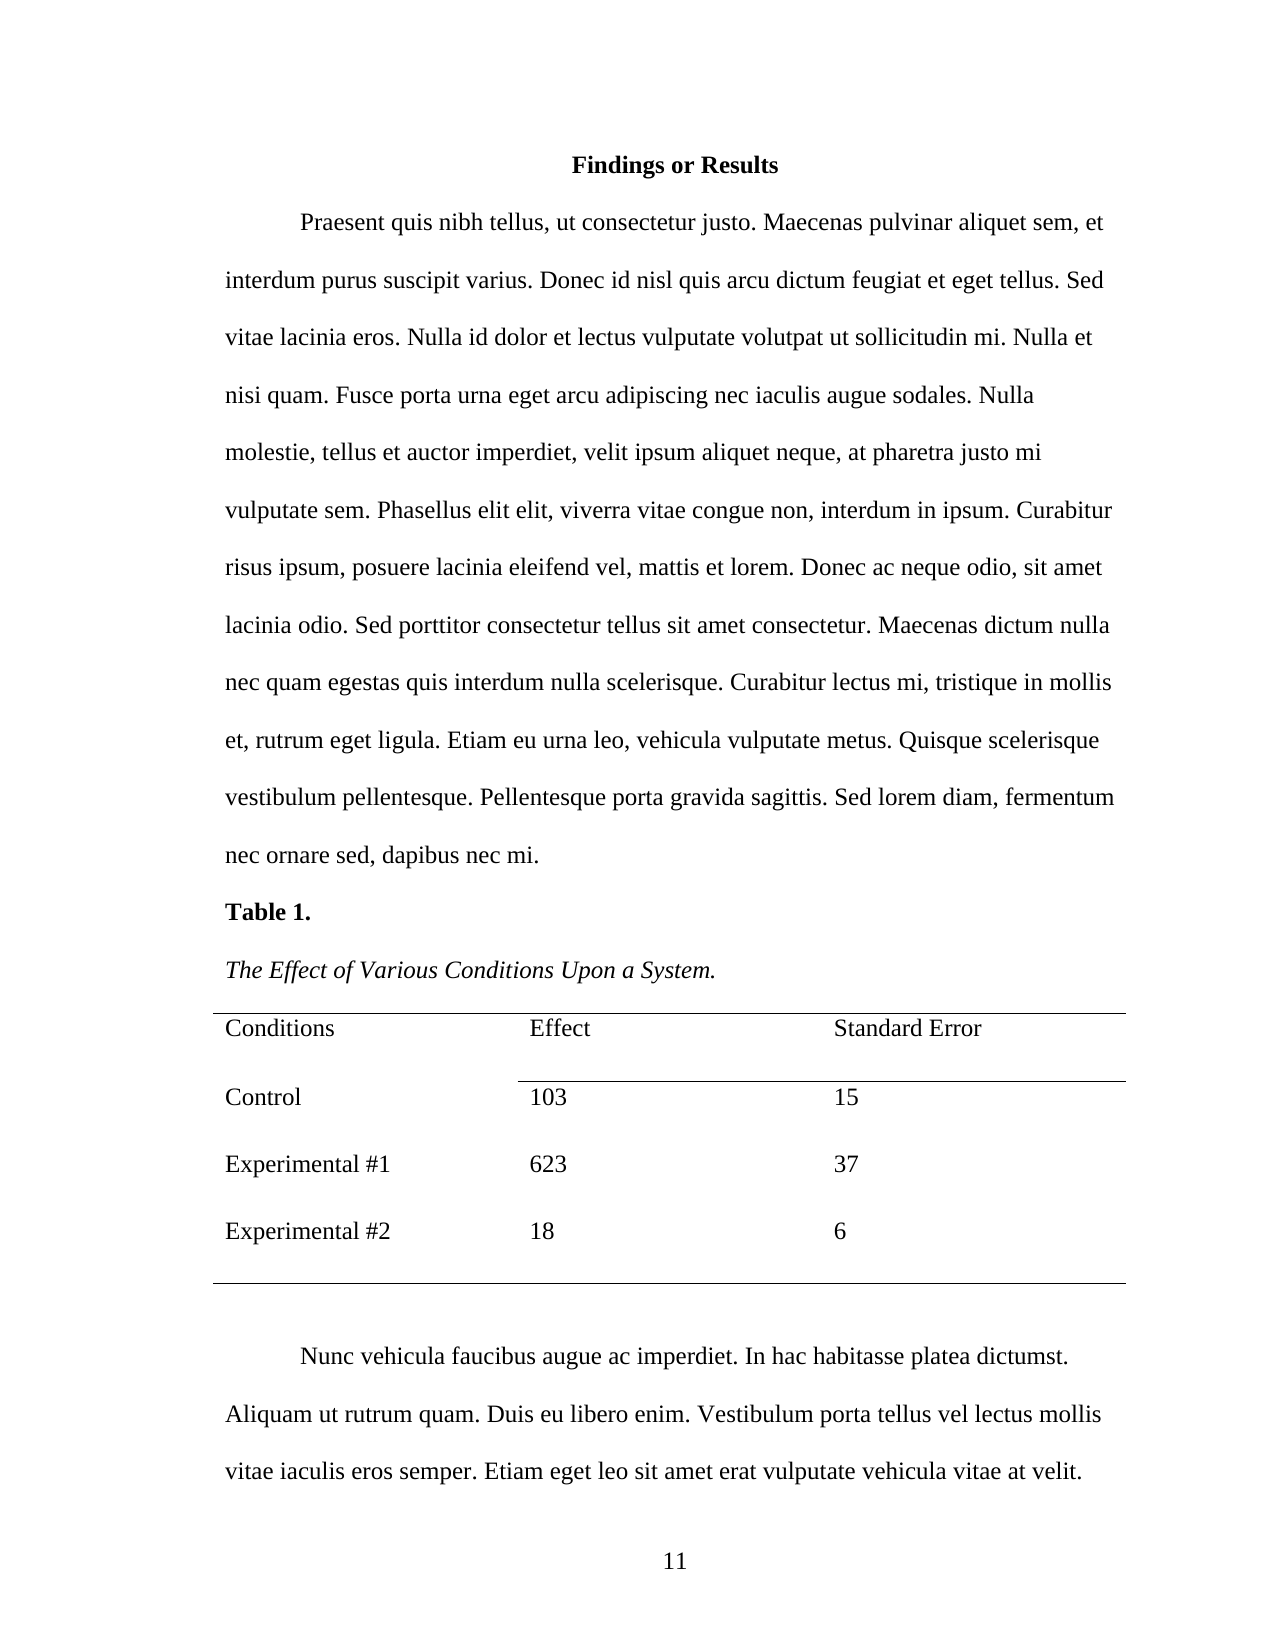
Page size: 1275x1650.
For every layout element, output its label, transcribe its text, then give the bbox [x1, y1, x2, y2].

title Praesent quis nibh tellus, ut consectetur justo. Maecenas pulvinar aliquet sem, et interdum purus suscipit varius. Donec id nisl quis arcu dictum feugiat et eget tellus. Sed vitae lacinia eros. Nulla id dolor et lectus vulputate volutpat ut sollicitudin mi. Nulla et nisi quam. Fusce porta urna eget arcu adipiscing nec iaculis augue sodales. Nulla molestie, tellus et auctor imperdiet, velit ipsum aliquet neque, at pharetra justo mi vulputate sem. Phasellus elit elit, viverra vitae congue non, interdum in ipsum. Curabitur risus ipsum, posuere lacinia eleifend vel, mattis et lorem. Donec ac neque odio, sit amet lacinia odio. Sed porttitor consectetur tellus sit amet consectetur. Maecenas dictum nulla nec quam egestas quis interdum nulla scelerisque. Curabitur lectus mi, tristique in mollis et, rutrum eget ligula. Etiam eu urna leo, vehicula vulputate metus. Quisque scelerisque vestibulum pellentesque. Pellentesque porta gravida sagittis. Sed lorem diam, fermentum nec ornare sed, dapibus nec mi. [225, 207, 1125, 869]
table_cell 6 [822, 1216, 1126, 1283]
table_header Conditions [213, 1014, 517, 1081]
table_cell Control [213, 1081, 517, 1149]
table_cell 18 [518, 1216, 822, 1283]
table_cell Experimental #2 [213, 1216, 517, 1283]
text The Effect of Various Conditions Upon a System. [225, 955, 1125, 984]
table_cell 37 [822, 1149, 1126, 1216]
text Table 1. [225, 897, 1125, 926]
table_header Effect [518, 1014, 822, 1081]
table_cell 15 [822, 1082, 1126, 1149]
table_cell 623 [518, 1149, 822, 1216]
subtitle Findings or Results [225, 150, 1125, 179]
table_cell 103 [518, 1082, 822, 1149]
table_header Standard Error [822, 1014, 1126, 1081]
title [225, 1341, 1125, 1485]
table_cell Experimental #1 [213, 1149, 517, 1216]
